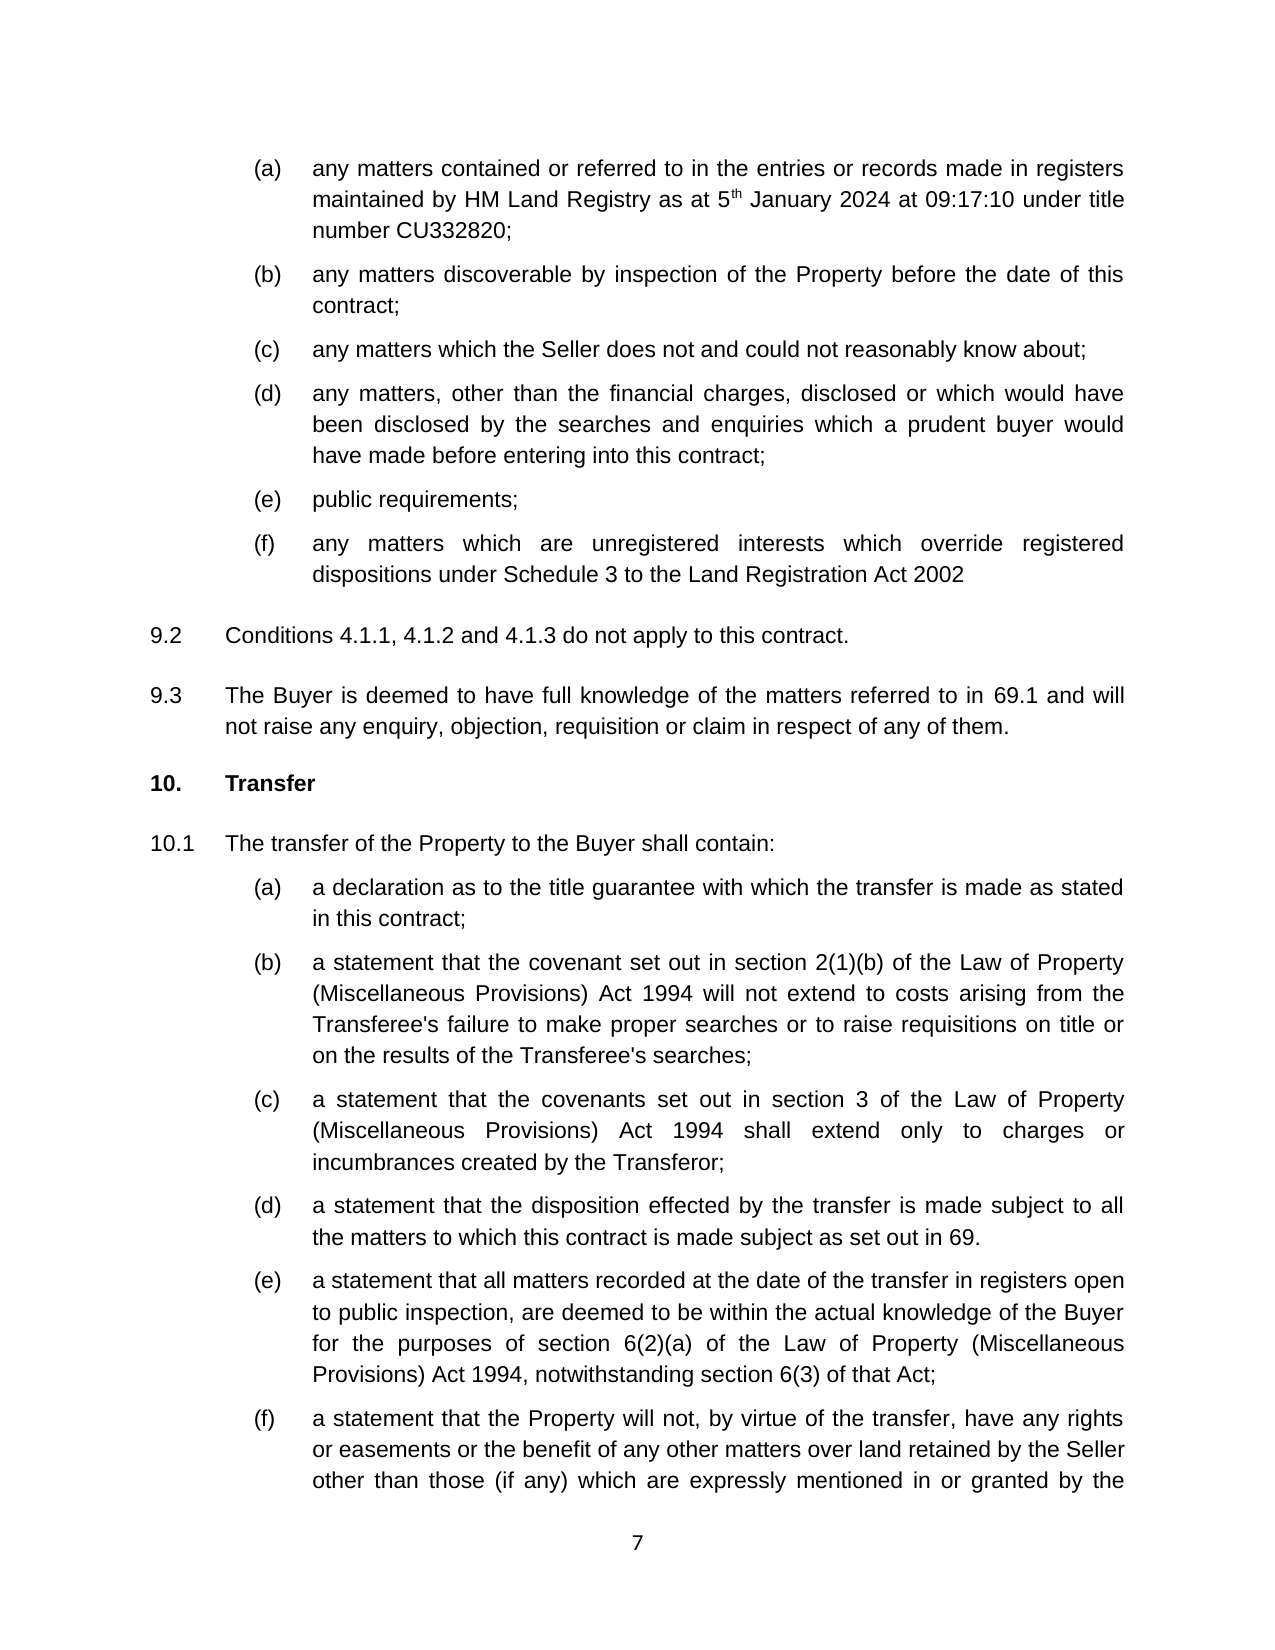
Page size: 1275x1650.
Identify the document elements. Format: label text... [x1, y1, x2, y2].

title any matters contained or referred to in the entries or records made in registers maintained by HM Land Registry as at 5th January 2024 at 09:17:10 under title number CU332820; [253, 150, 1125, 244]
title public requirements; [253, 481, 1125, 512]
title any matters, other than the financial charges, disclosed or which would have been disclosed by the searches and enquiries which a prudent buyer would have made before entering into this contract; [253, 375, 1125, 469]
title Conditions 4.1.1, 4.1.2 and 4.1.3 do not apply to this contract. [150, 617, 1125, 648]
title any matters which the Seller does not and could not reasonably know about; [253, 331, 1125, 362]
title a declaration as to the title guarantee with which the transfer is made as stated in this contract; [253, 869, 1125, 931]
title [253, 1400, 1125, 1494]
title a statement that the covenant set out in section 2(1)(b) of the Law of Property (Miscellaneous Provisions) Act 1994 will not extend to costs arising from the Transferee's failure to make proper searches or to raise requisitions on title or on the results of the Transferee's searches; [253, 944, 1125, 1069]
title a statement that the covenants set out in section 3 of the Law of Property (Miscellaneous Provisions) Act 1994 shall extend only to charges or incumbrances created by the Transferor; [253, 1081, 1125, 1175]
title The transfer of the Property to the Buyer shall contain: [150, 825, 1125, 856]
title a statement that the disposition effected by the transfer is made subject to all the matters to which this contract is made subject as set out in clause 9. [253, 1187, 1125, 1250]
title any matters discoverable by inspection of the Property before the date of this contract; [253, 256, 1125, 319]
title any matters which are unregistered interests which override registered dispositions under Schedule 3 to the Land Registration Act 2002 [253, 525, 1125, 587]
title The Buyer is deemed to have full knowledge of the matters referred to in clause 9.1 and will not raise any enquiry, objection, requisition or claim in respect of any of them. [150, 677, 1125, 739]
title a statement that all matters recorded at the date of the transfer in registers open to public inspection, are deemed to be within the actual knowledge of the Buyer for the purposes of section 6(2)(a) of the Law of Property (Miscellaneous Provisions) Act 1994, notwithstanding section 6(3) of that Act; [253, 1262, 1125, 1387]
title Transfer [150, 764, 1125, 796]
